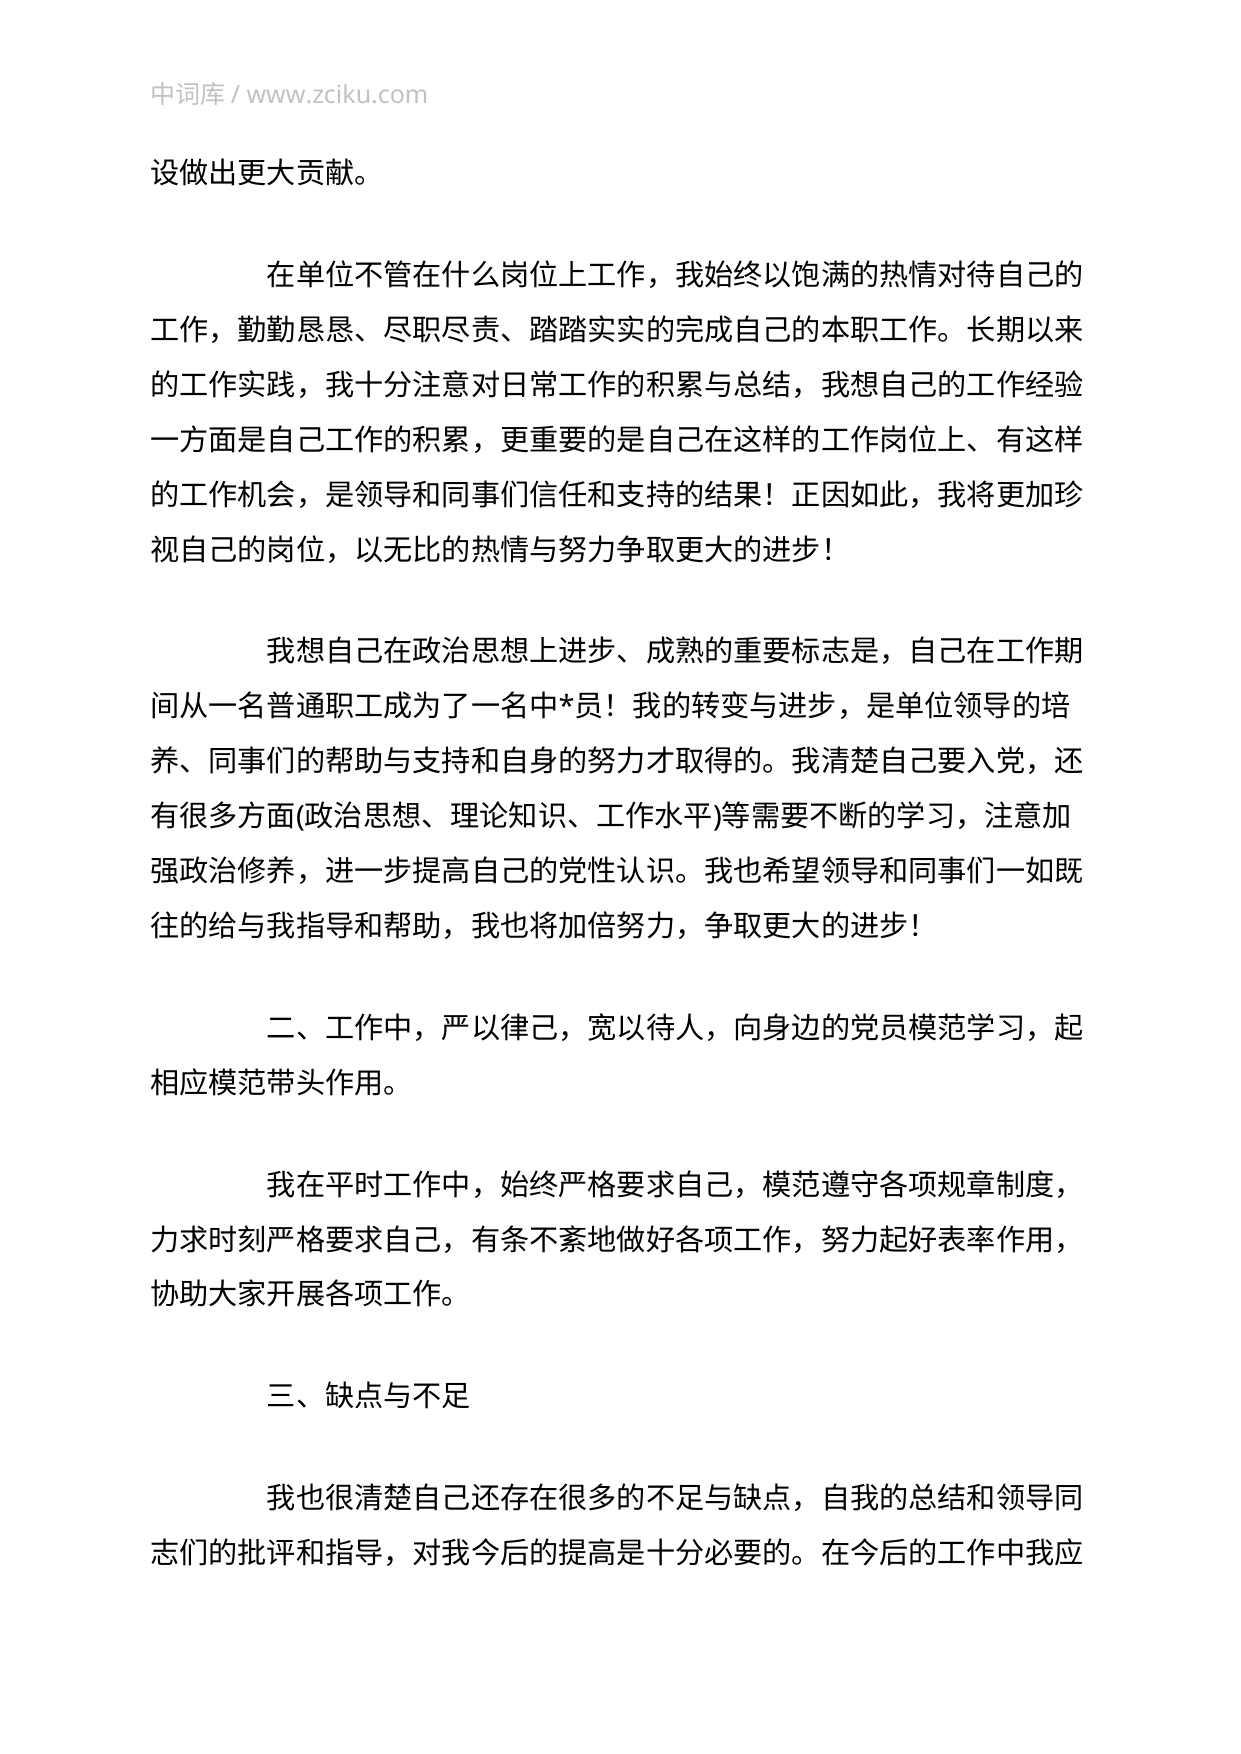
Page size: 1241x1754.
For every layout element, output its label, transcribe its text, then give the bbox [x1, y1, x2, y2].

text 我在平时工作中，始终严格要求自己，模范遵守各项规章制度，力求时刻严格要求自己，有条不紊地做好各项工作，努力起好表率作用，协助大家开展各项工作。 [150, 1161, 1090, 1313]
text 三、缺点与不足 [150, 1373, 1090, 1415]
text 二、工作中，严以律己，宽以待人，向身边的党员模范学习，起相应模范带头作用。 [150, 1004, 1090, 1102]
text 我想自己在政治思想上进步、成熟的重要标志是，自己在工作期间从一名普通职工成为了一名中*员！我的转变与进步，是单位领导的培养、同事们的帮助与支持和自身的努力才取得的。我清楚自己要入党，还有很多方面(政治思想、理论知识、工作水平)等需要不断的学习，注意加强政治修养，进一步提高自己的党性认识。我也希望领导和同事们一如既往的给与我指导和帮助，我也将加倍努力，争取更大的进步！ [150, 628, 1090, 945]
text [150, 1474, 1090, 1572]
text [150, 150, 1090, 192]
text 在单位不管在什么岗位上工作，我始终以饱满的热情对待自己的工作，勤勤恳恳、尽职尽责、踏踏实实的完成自己的本职工作。长期以来的工作实践，我十分注意对日常工作的积累与总结，我想自己的工作经验一方面是自己工作的积累，更重要的是自己在这样的工作岗位上、有这样的工作机会，是领导和同事们信任和支持的结果！正因如此，我将更加珍视自己的岗位，以无比的热情与努力争取更大的进步！ [150, 252, 1090, 568]
